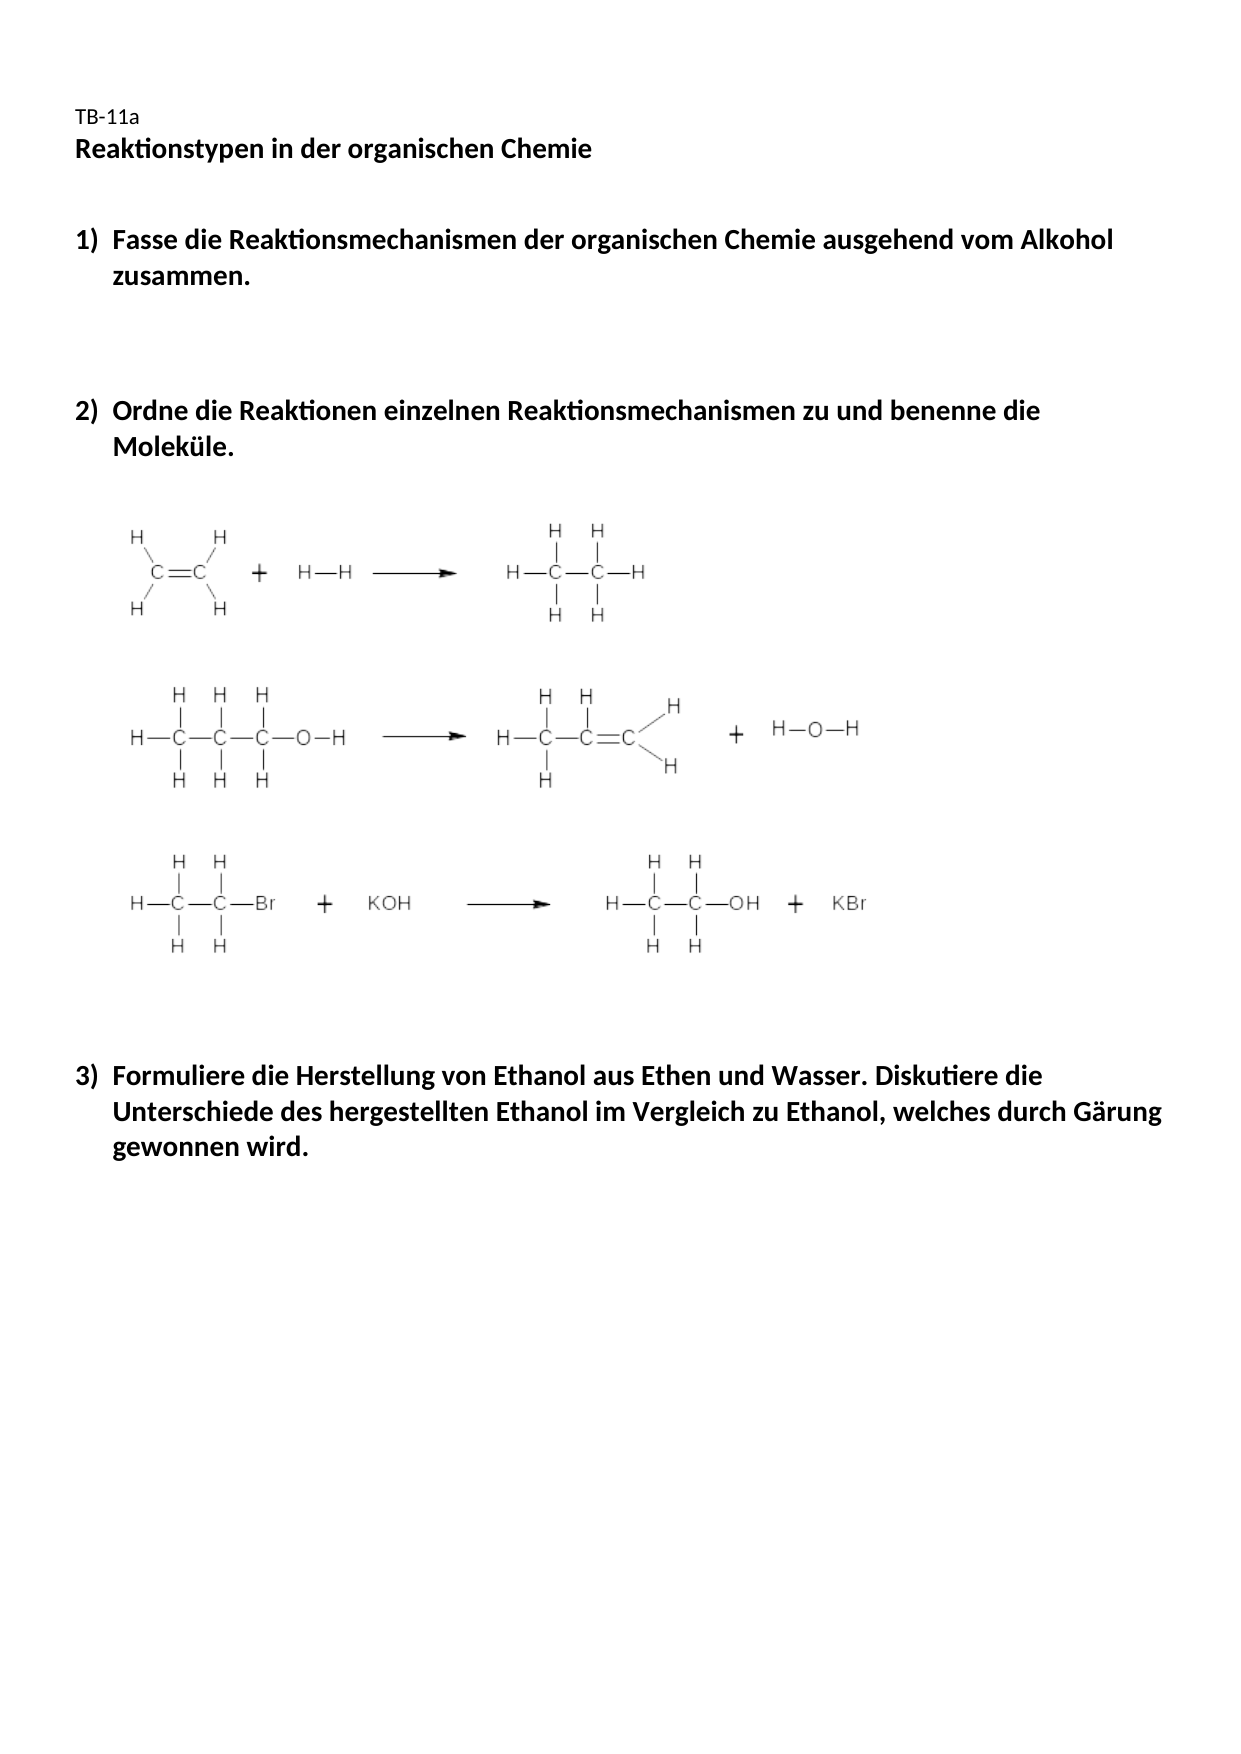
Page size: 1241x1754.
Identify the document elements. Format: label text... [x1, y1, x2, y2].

text TB-11a [75, 102, 1165, 130]
text Reaktionstypen in der organischen Chemie [75, 130, 1165, 165]
table_cell [119, 657, 1108, 823]
table_cell [119, 823, 1108, 958]
list Formuliere die Herstellung von Ethanol aus Ethen und Wasser. Diskutiere die Unterschiede des hergestellten Ethanol im Vergleich zu Ethanol, welches durch Gärung gewonnen wird. [75, 1057, 1165, 1164]
table_header [119, 491, 1108, 657]
list Fasse die Reaktionsmechanismen der organischen Chemie ausgehend vom Alkohol zusammen. [75, 221, 1165, 392]
list Ordne die Reaktionen einzelnen Reaktionsmechanismen zu und benenne die Moleküle. [75, 392, 1165, 491]
